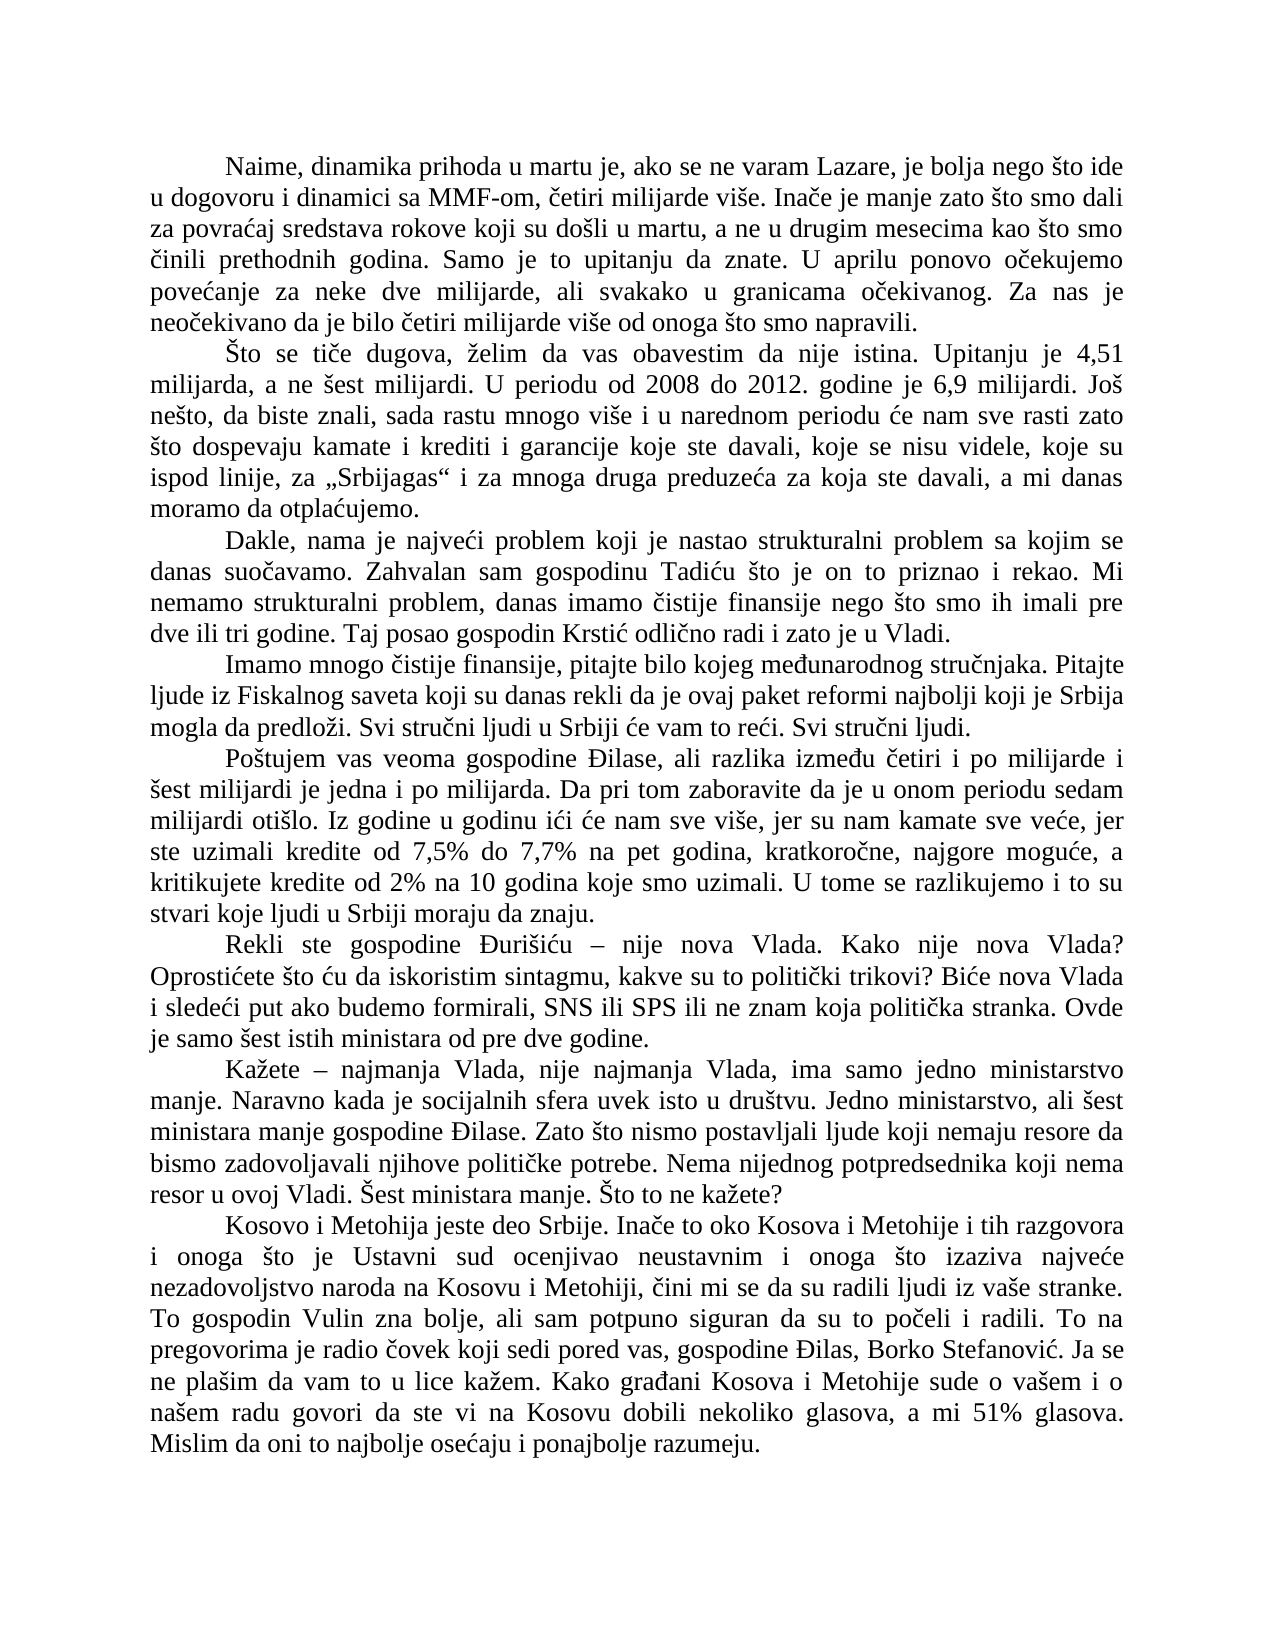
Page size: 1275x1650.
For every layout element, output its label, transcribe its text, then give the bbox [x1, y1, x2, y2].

text Što se tiče dugova, želim da vas obavestim da nije istina. Upitanju je 4,51 milijarda, a ne šest milijardi. U periodu od 2008 do 2012. godine je 6,9 milijardi. Još nešto, da biste znali, sada rastu mnogo više i u narednom periodu će nam sve rasti zato što dospevaju kamate i krediti i garancije koje ste davali, koje se nisu videle, koje su ispod linije, za „Srbijagas“ i za mnoga druga preduzeća za koja ste davali, a mi danas moramo da otplaćujemo. [150, 337, 1125, 524]
text Imamo mnogo čistije finansije, pitajte bilo kojeg međunarodnog stručnjaka. Pitajte ljude iz Fiskalnog saveta koji su danas rekli da je ovaj paket reformi najbolji koji je Srbija mogla da predloži. Svi stručni ljudi u Srbiji će vam to reći. Svi stručni ljudi. [150, 648, 1125, 742]
text Rekli ste gospodine Đurišiću – nije nova Vlada. Kako nije nova Vlada? Oprostićete što ću da iskoristim sintagmu, kakve su to politički trikovi? Biće nova Vlada i sledeći put ako budemo formirali, SNS ili SPS ili ne znam koja politička stranka. Ovde je samo šest istih ministara od pre dve godine. [150, 929, 1125, 1053]
text Dakle, nama je najveći problem koji je nastao strukturalni problem sa kojim se danas suočavamo. Zahvalan sam gospodinu Tadiću što je on to priznao i rekao. Mi nemamo strukturalni problem, danas imamo čistije finansije nego što smo ih imali pre dve ili tri godine. Taj posao gospodin Krstić odlično radi i zato je u Vladi. [150, 524, 1125, 648]
text Kažete – najmanja Vlada, nije najmanja Vlada, ima samo jedno ministarstvo manje. Naravno kada je socijalnih sfera uvek isto u društvu. Jedno ministarstvo, ali šest ministara manje gospodine Đilase. Zato što nismo postavljali ljude koji nemaju resore da bismo zadovoljavali njihove političke potrebe. Nema nijednog potpredsednika koji nema resor u ovoj Vladi. Šest ministara manje. Što to ne kažete? [150, 1053, 1125, 1209]
text Kosovo i Metohija jeste deo Srbije. Inače to oko Kosova i Metohije i tih razgovora i onoga što je Ustavni sud ocenjivao neustavnim i onoga što izaziva najveće nezadovoljstvo naroda na Kosovu i Metohiji, čini mi se da su radili ljudi iz vaše stranke. To gospodin Vulin zna bolje, ali sam potpuno siguran da su to počeli i radili. To na pregovorima je radio čovek koji sedi pored vas, gospodine Đilas, Borko Stefanović. Ja se ne plašim da vam to u lice kažem. Kako građani Kosova i Metohije sude o vašem i o našem radu govori da ste vi na Kosovu dobili nekoliko glasova, a mi 51% glasova. Mislim da oni to najbolje osećaju i ponajbolje razumeju. [150, 1209, 1125, 1458]
text Naime, dinamika prihoda u martu je, ako se ne varam Lazare, je bolja nego što ide u dogovoru i dinamici sa MMF-om, četiri milijarde više. Inače je manje zato što smo dali za povraćaj sredstava rokove koji su došli u martu, a ne u drugim mesecima kao što smo činili prethodnih godina. Samo je to upitanju da znate. U aprilu ponovo očekujemo povećanje za neke dve milijarde, ali svakako u granicama očekivanog. Za nas je neočekivano da je bilo četiri milijarde više od onoga što smo napravili. [150, 150, 1125, 337]
text Poštujem vas veoma gospodine Đilase, ali razlika između četiri i po milijarde i šest milijardi je jedna i po milijarda. Da pri tom zaboravite da je u onom periodu sedam milijardi otišlo. Iz godine u godinu ići će nam sve više, jer su nam kamate sve veće, jer ste uzimali kredite od 7,5% do 7,7% na pet godina, kratkoročne, najgore moguće, a kritikujete kredite od 2% na 10 godina koje smo uzimali. U tome se razlikujemo i to su stvari koje ljudi u Srbiji moraju da znaju. [150, 742, 1125, 929]
